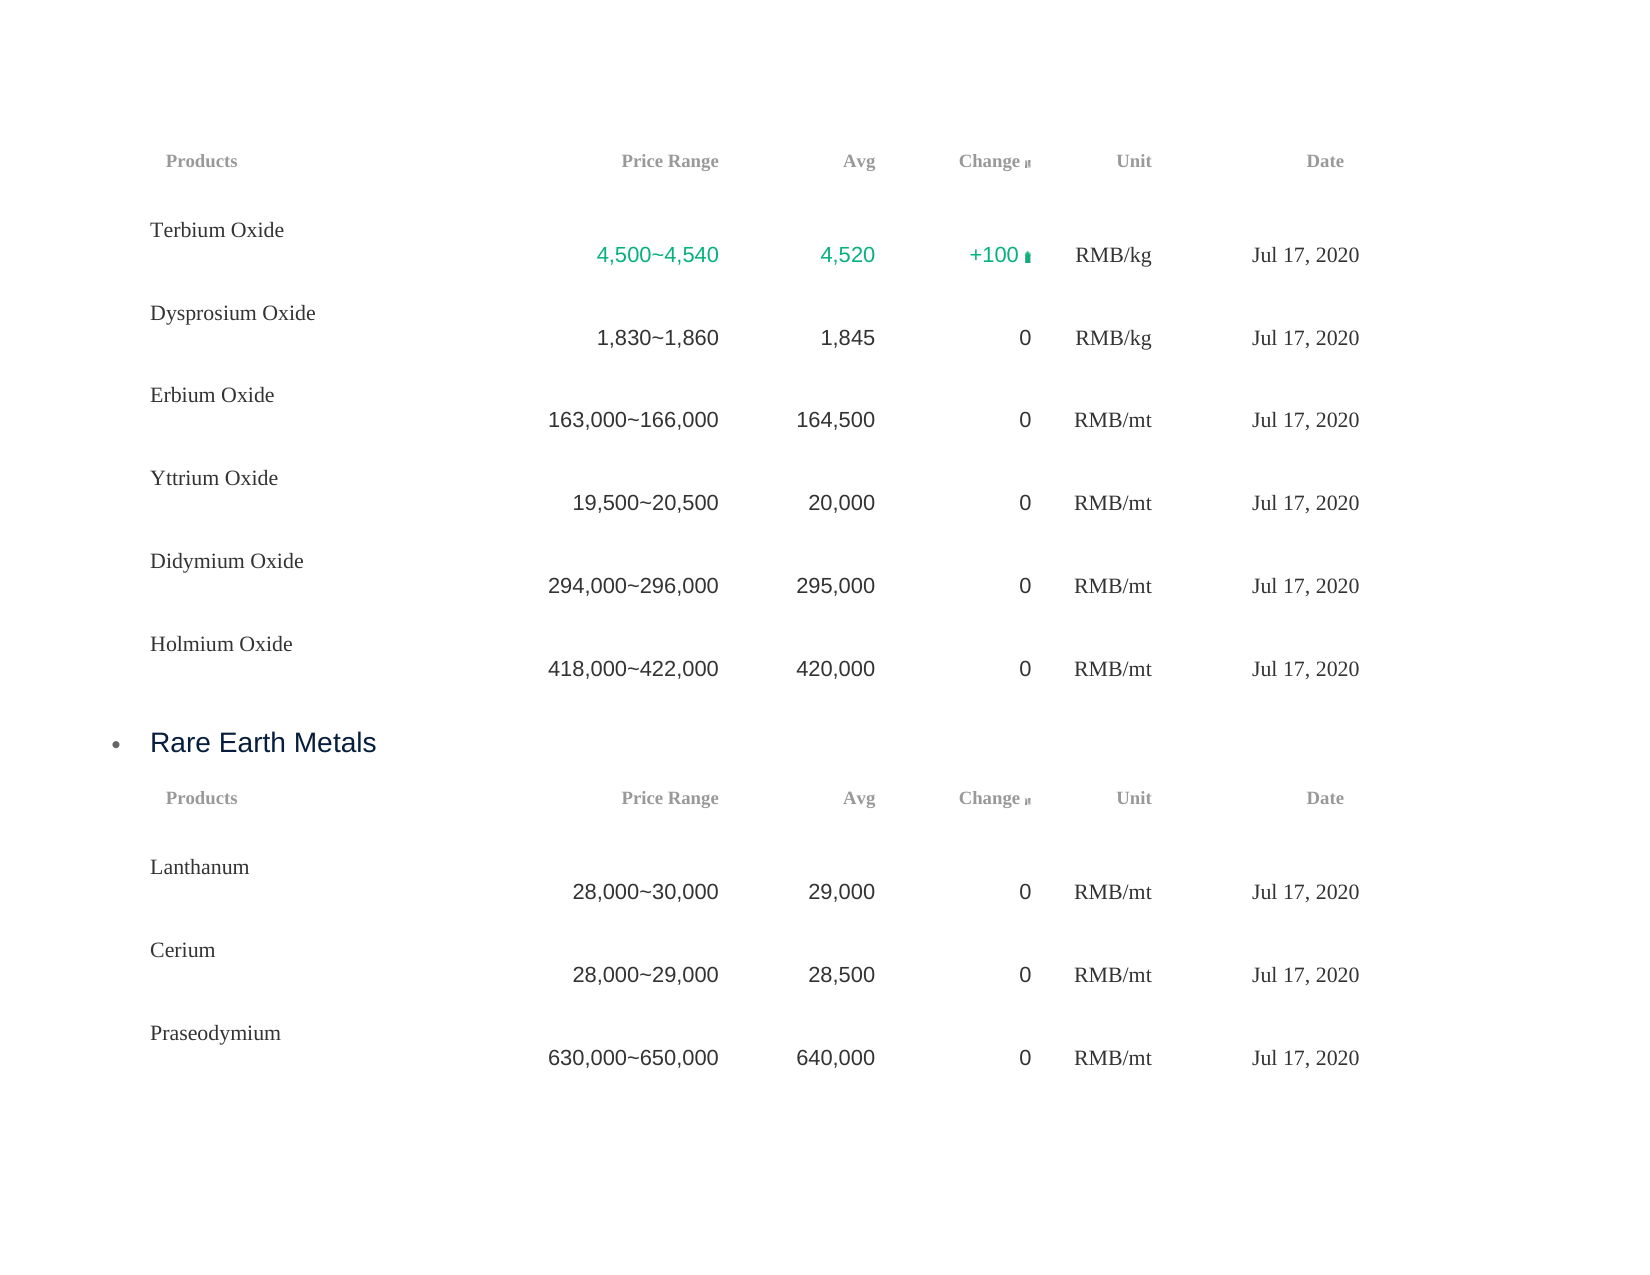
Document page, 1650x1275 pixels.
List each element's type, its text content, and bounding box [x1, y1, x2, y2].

table_cell RMB/kg [1070, 184, 1191, 267]
table_cell Jul 17, 2020 [1191, 987, 1359, 1070]
table_header Avg [758, 787, 914, 821]
table_cell Jul 17, 2020 [1191, 821, 1359, 904]
table_header Price Range [511, 787, 758, 821]
table_cell 28,500 [758, 904, 914, 987]
table_cell RMB/mt [1070, 821, 1191, 904]
table_cell Jul 17, 2020 [1191, 598, 1359, 697]
table_cell 295,000 [758, 515, 914, 598]
table_cell Jul 17, 2020 [1191, 904, 1359, 987]
table_cell 29,000 [758, 821, 914, 904]
table_cell 0 [914, 598, 1070, 697]
table_cell 28,000~29,000 [511, 904, 758, 987]
table_cell Terbium Oxide [150, 184, 541, 267]
table_cell Jul 17, 2020 [1191, 267, 1359, 350]
table_cell Jul 17, 2020 [1191, 350, 1359, 432]
table_cell RMB/mt [1070, 904, 1191, 987]
picture [1024, 160, 1032, 168]
table_cell Cerium [150, 904, 511, 987]
table_cell RMB/mt [1070, 515, 1191, 598]
table_header Unit [1070, 150, 1191, 184]
table_cell 0 [914, 987, 1070, 1070]
table_cell 163,000~166,000 [541, 350, 758, 432]
table_cell 1,845 [758, 267, 914, 350]
table_cell Yttrium Oxide [150, 432, 541, 515]
table_cell 0 [914, 432, 1070, 515]
table_cell 0 [914, 267, 1070, 350]
table_cell Didymium Oxide [150, 515, 541, 598]
table_cell Dysprosium Oxide [150, 267, 541, 350]
table_cell Jul 17, 2020 [1191, 184, 1359, 267]
table_cell RMB/mt [1070, 598, 1191, 697]
table_header Date [1191, 787, 1359, 821]
table_cell 418,000~422,000 [541, 598, 758, 697]
table_header Products [150, 150, 541, 184]
table_cell 28,000~30,000 [511, 821, 758, 904]
picture [1024, 798, 1032, 805]
table_cell 164,500 [758, 350, 914, 432]
table_cell 0 [914, 515, 1070, 598]
table_cell Lanthanum [150, 821, 511, 904]
table_cell Holmium Oxide [150, 598, 541, 697]
table_header Change [914, 787, 1070, 821]
table_cell RMB/mt [1070, 350, 1191, 432]
picture [1024, 251, 1032, 263]
table_cell 4,500~4,540 [541, 184, 758, 267]
table_cell 1,830~1,860 [541, 267, 758, 350]
table_cell 630,000~650,000 [511, 987, 758, 1070]
table_cell Jul 17, 2020 [1191, 515, 1359, 598]
table_header Avg [758, 150, 914, 184]
table_cell +100 [914, 184, 1070, 267]
table_cell 640,000 [758, 987, 914, 1070]
table_cell 20,000 [758, 432, 914, 515]
table_cell 294,000~296,000 [541, 515, 758, 598]
table_cell Jul 17, 2020 [1191, 432, 1359, 515]
table_cell RMB/mt [1070, 432, 1191, 515]
table_cell 19,500~20,500 [541, 432, 758, 515]
table_cell Erbium Oxide [150, 350, 541, 432]
list Rare Earth Metals [112, 726, 1500, 758]
table_header Price Range [541, 150, 758, 184]
table_cell 420,000 [758, 598, 914, 697]
table_cell RMB/mt [1070, 987, 1191, 1070]
table_header Products [150, 787, 511, 821]
table_header Unit [1070, 787, 1191, 821]
table_cell 4,520 [758, 184, 914, 267]
table_cell Praseodymium [150, 987, 511, 1070]
table_header Date [1191, 150, 1359, 184]
table_cell 0 [914, 904, 1070, 987]
table_cell 0 [914, 350, 1070, 432]
table_header Change [914, 150, 1070, 184]
table_cell RMB/kg [1070, 267, 1191, 350]
table_cell 0 [914, 821, 1070, 904]
